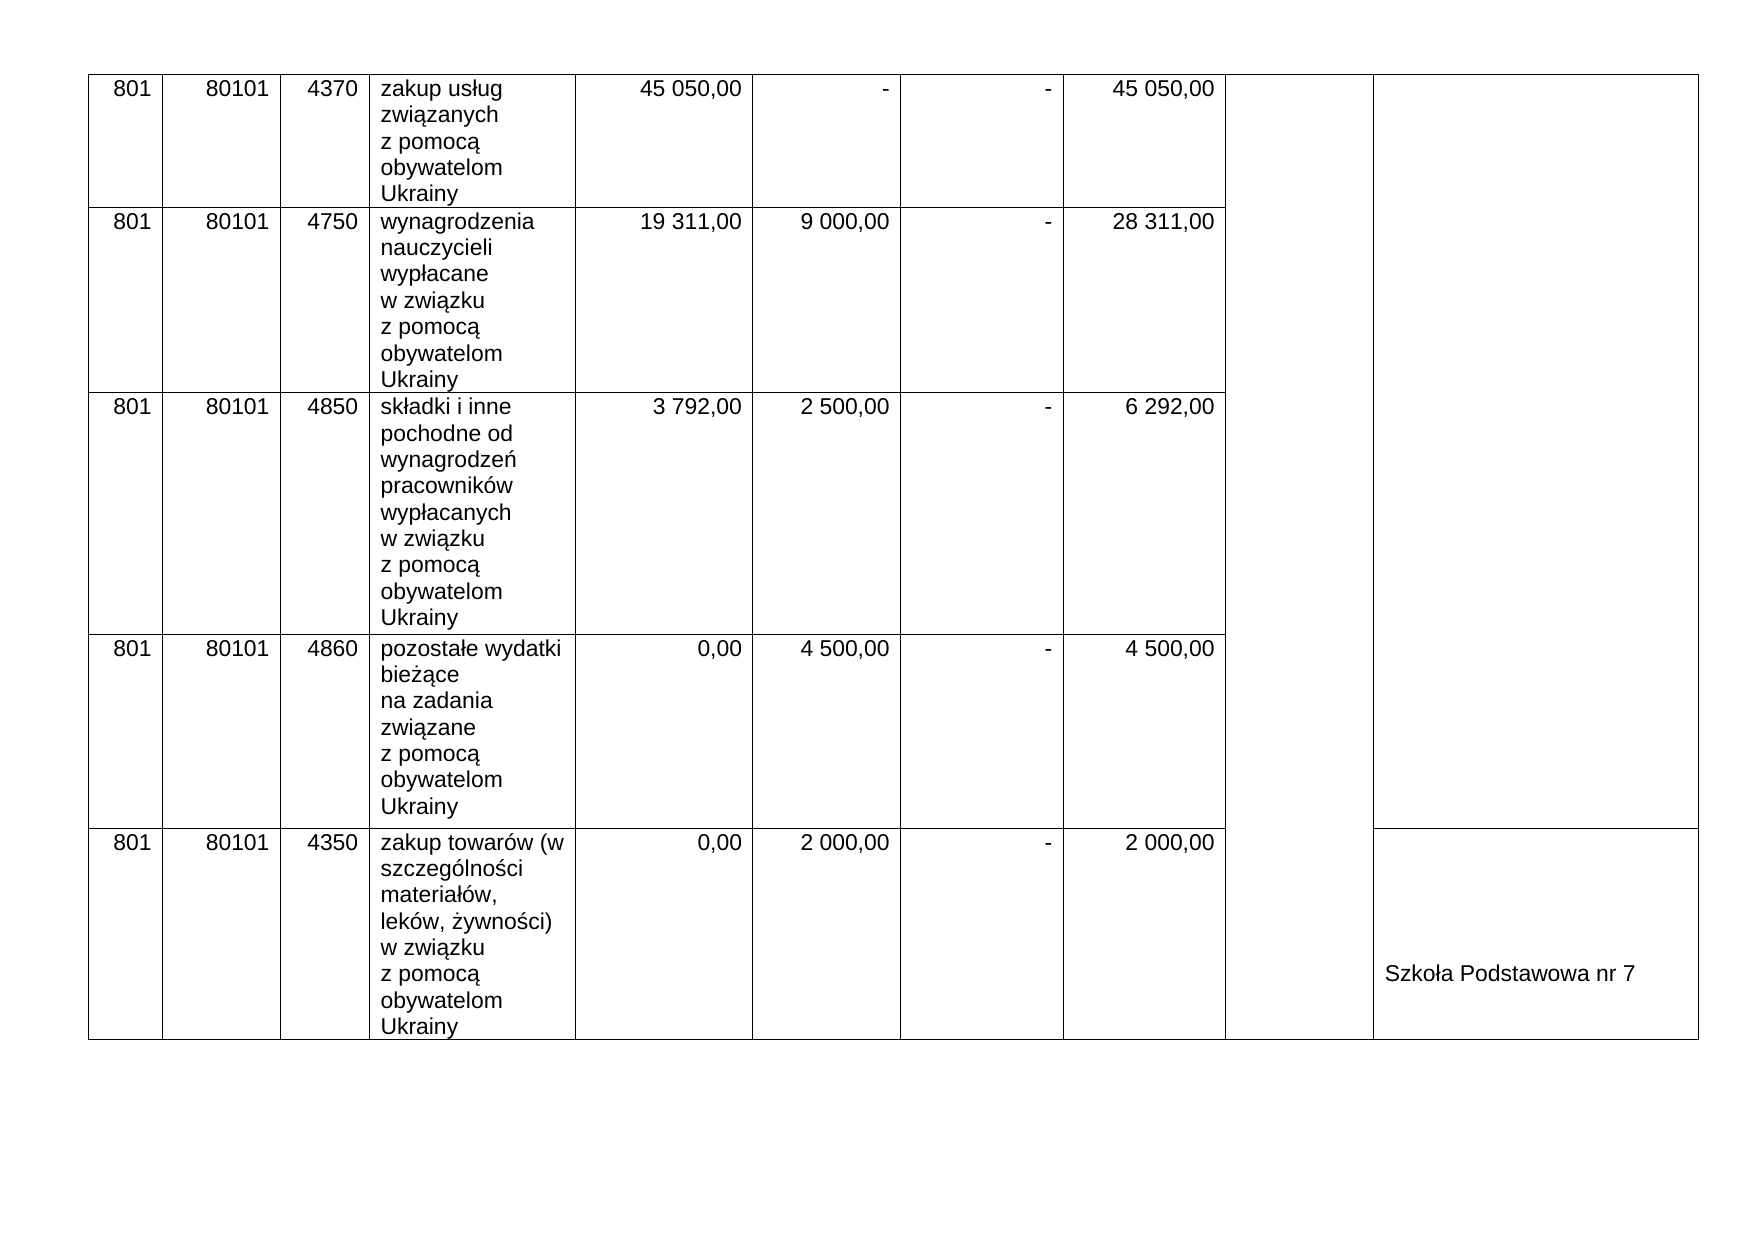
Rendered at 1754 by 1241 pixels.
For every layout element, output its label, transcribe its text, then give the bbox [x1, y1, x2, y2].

table_cell 3 792,00 [576, 393, 752, 633]
table_cell 4850 [281, 393, 369, 633]
table_cell - [901, 829, 1063, 1039]
table_cell 4 500,00 [1064, 635, 1225, 827]
table_cell 4350 [281, 829, 369, 1039]
table_cell pozostałe wydatki bieżące na zadania związane z pomocą obywatelom Ukrainy [370, 635, 575, 827]
table_cell 45 050,00 [1064, 75, 1225, 207]
table_cell 4370 [281, 75, 369, 207]
table_cell zakup towarów (w szczególności materiałów, leków, żywności) w związku z pomocą obywatelom Ukrainy [370, 829, 575, 1039]
table_cell wynagrodzenia nauczycieli wypłacane w związku z pomocą obywatelom Ukrainy [370, 208, 575, 392]
table_cell zakup usług związanych z pomocą obywatelom Ukrainy [370, 75, 575, 207]
table_cell 45 050,00 [576, 75, 752, 207]
table_cell 4750 [281, 208, 369, 392]
table_cell 80101 [163, 75, 280, 207]
table_cell składki i inne pochodne od wynagrodzeń pracowników wypłacanych w związku z pomocą obywatelom Ukrainy [370, 393, 575, 633]
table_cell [1374, 75, 1698, 827]
table_cell - [901, 635, 1063, 827]
table_cell 2 000,00 [753, 829, 900, 1039]
table_cell 801 [89, 393, 162, 633]
table_cell 80101 [163, 829, 280, 1039]
table_cell 19 311,00 [576, 208, 752, 392]
table_cell 2 500,00 [753, 393, 900, 633]
table_cell 80101 [163, 635, 280, 827]
table_cell 0,00 [576, 829, 752, 1039]
table_cell 2 000,00 [1064, 829, 1225, 1039]
table_cell 0,00 [576, 635, 752, 827]
table_cell 4860 [281, 635, 369, 827]
table_cell 801 [89, 635, 162, 827]
table_cell 801 [89, 75, 162, 207]
table_cell 6 292,00 [1064, 393, 1225, 633]
table_cell - [753, 75, 900, 207]
table_cell 80101 [163, 393, 280, 633]
table_cell 28 311,00 [1064, 208, 1225, 392]
table_cell 801 [89, 829, 162, 1039]
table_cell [1374, 829, 1698, 1039]
table_cell 9 000,00 [753, 208, 900, 392]
table_cell - [901, 208, 1063, 392]
table_cell - [901, 75, 1063, 207]
table_cell 4 500,00 [753, 635, 900, 827]
table_cell - [901, 393, 1063, 633]
table_cell 80101 [163, 208, 280, 392]
table_cell 801 [89, 208, 162, 392]
